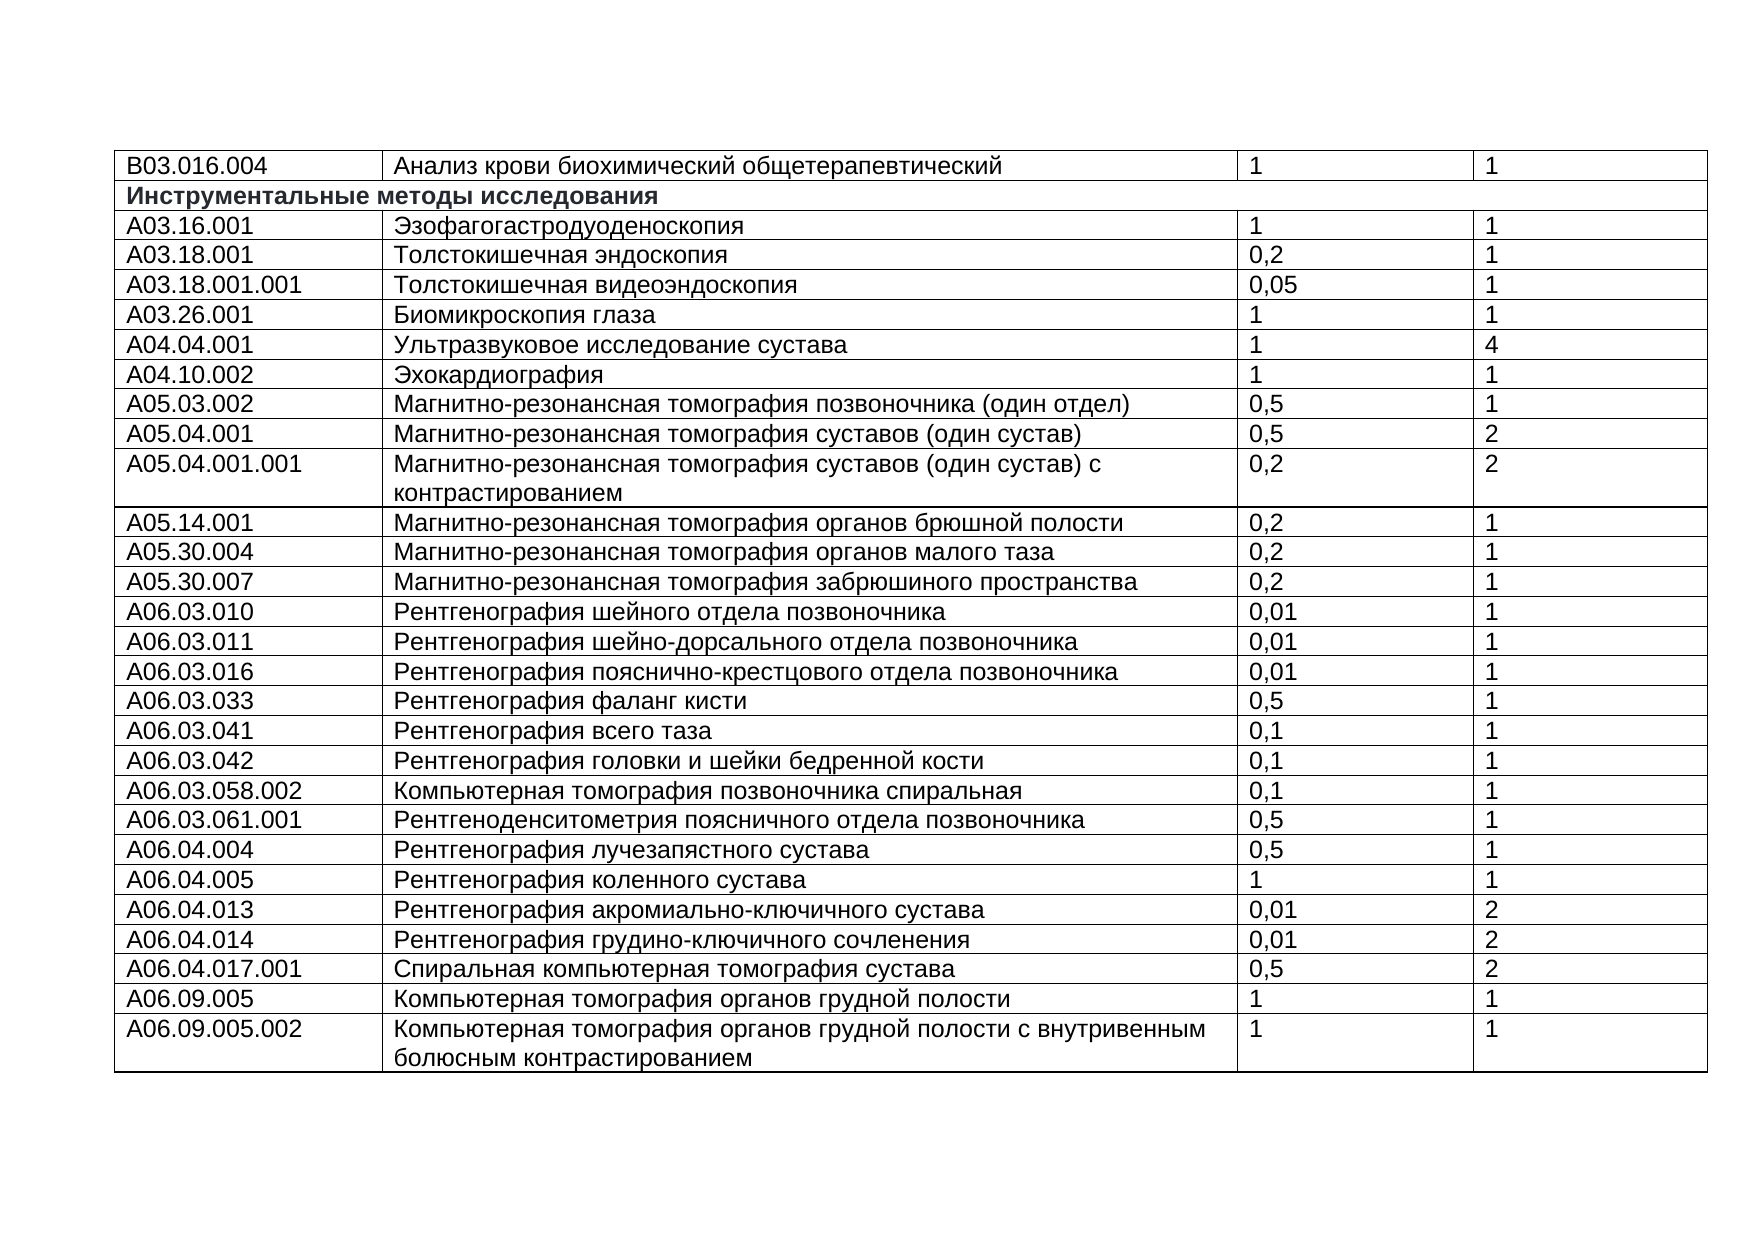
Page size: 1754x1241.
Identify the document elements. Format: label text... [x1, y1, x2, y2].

table_cell Рентгенография всего таза [383, 716, 1237, 745]
table_cell 1 [1238, 1014, 1473, 1071]
table_cell А04.10.002 [115, 360, 382, 388]
table_cell 0,05 [1238, 270, 1473, 299]
table_cell 1 [1238, 984, 1473, 1013]
table_cell 1 [1474, 300, 1707, 329]
table_cell 2 [1474, 954, 1707, 983]
table_cell А04.04.001 [115, 330, 382, 358]
table_cell Рентгенография шейно-дорсального отдела позвоночника [383, 627, 1237, 655]
table_cell В03.016.004 [115, 151, 382, 180]
table_cell 0,01 [1238, 895, 1473, 923]
table_cell 0,1 [1238, 746, 1473, 774]
table_cell А03.18.001 [115, 240, 382, 269]
table_cell Магнитно-резонансная томография органов малого таза [383, 537, 1237, 566]
table_cell 1 [1474, 537, 1707, 566]
table_cell А06.03.041 [115, 716, 382, 745]
table_cell А05.04.001.001 [115, 449, 382, 506]
table_cell 1 [1474, 984, 1707, 1013]
table_cell 0,5 [1238, 835, 1473, 864]
table_cell А06.03.011 [115, 627, 382, 655]
table_cell Эхокардиография [383, 360, 1237, 388]
table_cell Инструментальные методы исследования [115, 181, 1707, 209]
table_cell Эзофагогастродуоденоскопия [383, 211, 1237, 239]
table_cell 0,5 [1238, 805, 1473, 834]
table_cell 4 [1474, 330, 1707, 358]
table_cell А06.03.010 [115, 597, 382, 626]
table_cell А05.14.001 [115, 508, 382, 536]
table_cell 1 [1474, 716, 1707, 745]
table_cell 0,5 [1238, 419, 1473, 448]
table_cell А06.04.005 [115, 865, 382, 894]
table_cell А03.18.001.001 [115, 270, 382, 299]
table_cell Толстокишечная видеоэндоскопия [383, 270, 1237, 299]
table_cell Рентгенография акромиально-ключичного сустава [383, 895, 1237, 923]
table_cell Компьютерная томография органов грудной полости с внутривенным болюсным контрастированием [383, 1014, 1237, 1071]
table_cell Магнитно-резонансная томография позвоночника (один отдел) [383, 389, 1237, 418]
table_cell 1 [1474, 240, 1707, 269]
table_cell Компьютерная томография органов грудной полости [383, 984, 1237, 1013]
table_cell А03.16.001 [115, 211, 382, 239]
table_cell 1 [1474, 776, 1707, 804]
table_cell 0,5 [1238, 389, 1473, 418]
table_cell 1 [1238, 300, 1473, 329]
table_cell 0,5 [1238, 954, 1473, 983]
table_cell А06.03.058.002 [115, 776, 382, 804]
table_cell 0,01 [1238, 627, 1473, 655]
table_cell 2 [1474, 925, 1707, 953]
table_cell А06.03.033 [115, 686, 382, 715]
table_cell Анализ крови биохимический общетерапевтический [383, 151, 1237, 180]
table_cell Биомикроскопия глаза [383, 300, 1237, 329]
table_cell Толстокишечная эндоскопия [383, 240, 1237, 269]
table_cell 1 [1474, 746, 1707, 774]
table_cell А05.30.007 [115, 567, 382, 596]
table_cell Магнитно-резонансная томография забрюшиного пространства [383, 567, 1237, 596]
table_cell Рентгенография фаланг кисти [383, 686, 1237, 715]
table_cell 0,5 [1238, 686, 1473, 715]
table_cell Рентгеноденситометрия поясничного отдела позвоночника [383, 805, 1237, 834]
table_cell Спиральная компьютерная томография сустава [383, 954, 1237, 983]
table_cell 0,2 [1238, 449, 1473, 506]
table_cell Рентгенография лучезапястного сустава [383, 835, 1237, 864]
table_cell 1 [1474, 1014, 1707, 1071]
table_cell 1 [1474, 270, 1707, 299]
table_cell 1 [1474, 360, 1707, 388]
table_cell 1 [1474, 865, 1707, 894]
table_cell 2 [1474, 449, 1707, 506]
table_cell 1 [1474, 835, 1707, 864]
table_cell 1 [1474, 151, 1707, 180]
table_cell Компьютерная томография позвоночника спиральная [383, 776, 1237, 804]
table_cell 1 [1474, 686, 1707, 715]
table_cell 1 [1238, 211, 1473, 239]
table_cell А06.04.013 [115, 895, 382, 923]
table_cell 0,1 [1238, 776, 1473, 804]
table_cell Магнитно-резонансная томография суставов (один сустав) с контрастированием [383, 449, 1237, 506]
table_cell А05.04.001 [115, 419, 382, 448]
table_cell 0,2 [1238, 567, 1473, 596]
table_cell Рентгенография головки и шейки бедренной кости [383, 746, 1237, 774]
table_cell 1 [1474, 211, 1707, 239]
table_cell А05.03.002 [115, 389, 382, 418]
table_cell 1 [1474, 389, 1707, 418]
table_cell Рентгенография шейного отдела позвоночника [383, 597, 1237, 626]
table_cell 1 [1238, 151, 1473, 180]
table_cell Магнитно-резонансная томография суставов (один сустав) [383, 419, 1237, 448]
table_cell 0,01 [1238, 925, 1473, 953]
table_cell Рентгенография грудино-ключичного сочленения [383, 925, 1237, 953]
table_cell Ультразвуковое исследование сустава [383, 330, 1237, 358]
table_cell 2 [1474, 419, 1707, 448]
table_cell 1 [1238, 330, 1473, 358]
table_cell Магнитно-резонансная томография органов брюшной полости [383, 508, 1237, 536]
table_cell А06.03.042 [115, 746, 382, 774]
table_cell 0,01 [1238, 597, 1473, 626]
table_cell 1 [1238, 360, 1473, 388]
table_cell 1 [1474, 627, 1707, 655]
table_cell 0,1 [1238, 716, 1473, 745]
table_cell 0,2 [1238, 508, 1473, 536]
table_cell 0,2 [1238, 240, 1473, 269]
table_cell А06.04.014 [115, 925, 382, 953]
table_cell 1 [1238, 865, 1473, 894]
table_cell А06.09.005 [115, 984, 382, 1013]
table_cell А06.04.004 [115, 835, 382, 864]
table_cell 1 [1474, 597, 1707, 626]
table_cell 1 [1474, 805, 1707, 834]
table_cell 0,2 [1238, 537, 1473, 566]
table_cell 0,01 [1238, 656, 1473, 685]
table_cell Рентгенография пояснично-крестцового отдела позвоночника [383, 656, 1237, 685]
table_cell 1 [1474, 508, 1707, 536]
table_cell А06.03.016 [115, 656, 382, 685]
table_cell А06.03.061.001 [115, 805, 382, 834]
table_cell А03.26.001 [115, 300, 382, 329]
table_cell 1 [1474, 656, 1707, 685]
table_cell А06.09.005.002 [115, 1014, 382, 1071]
table_cell А05.30.004 [115, 537, 382, 566]
table_cell А06.04.017.001 [115, 954, 382, 983]
table_cell 2 [1474, 895, 1707, 923]
table_cell Рентгенография коленного сустава [383, 865, 1237, 894]
table_cell 1 [1474, 567, 1707, 596]
